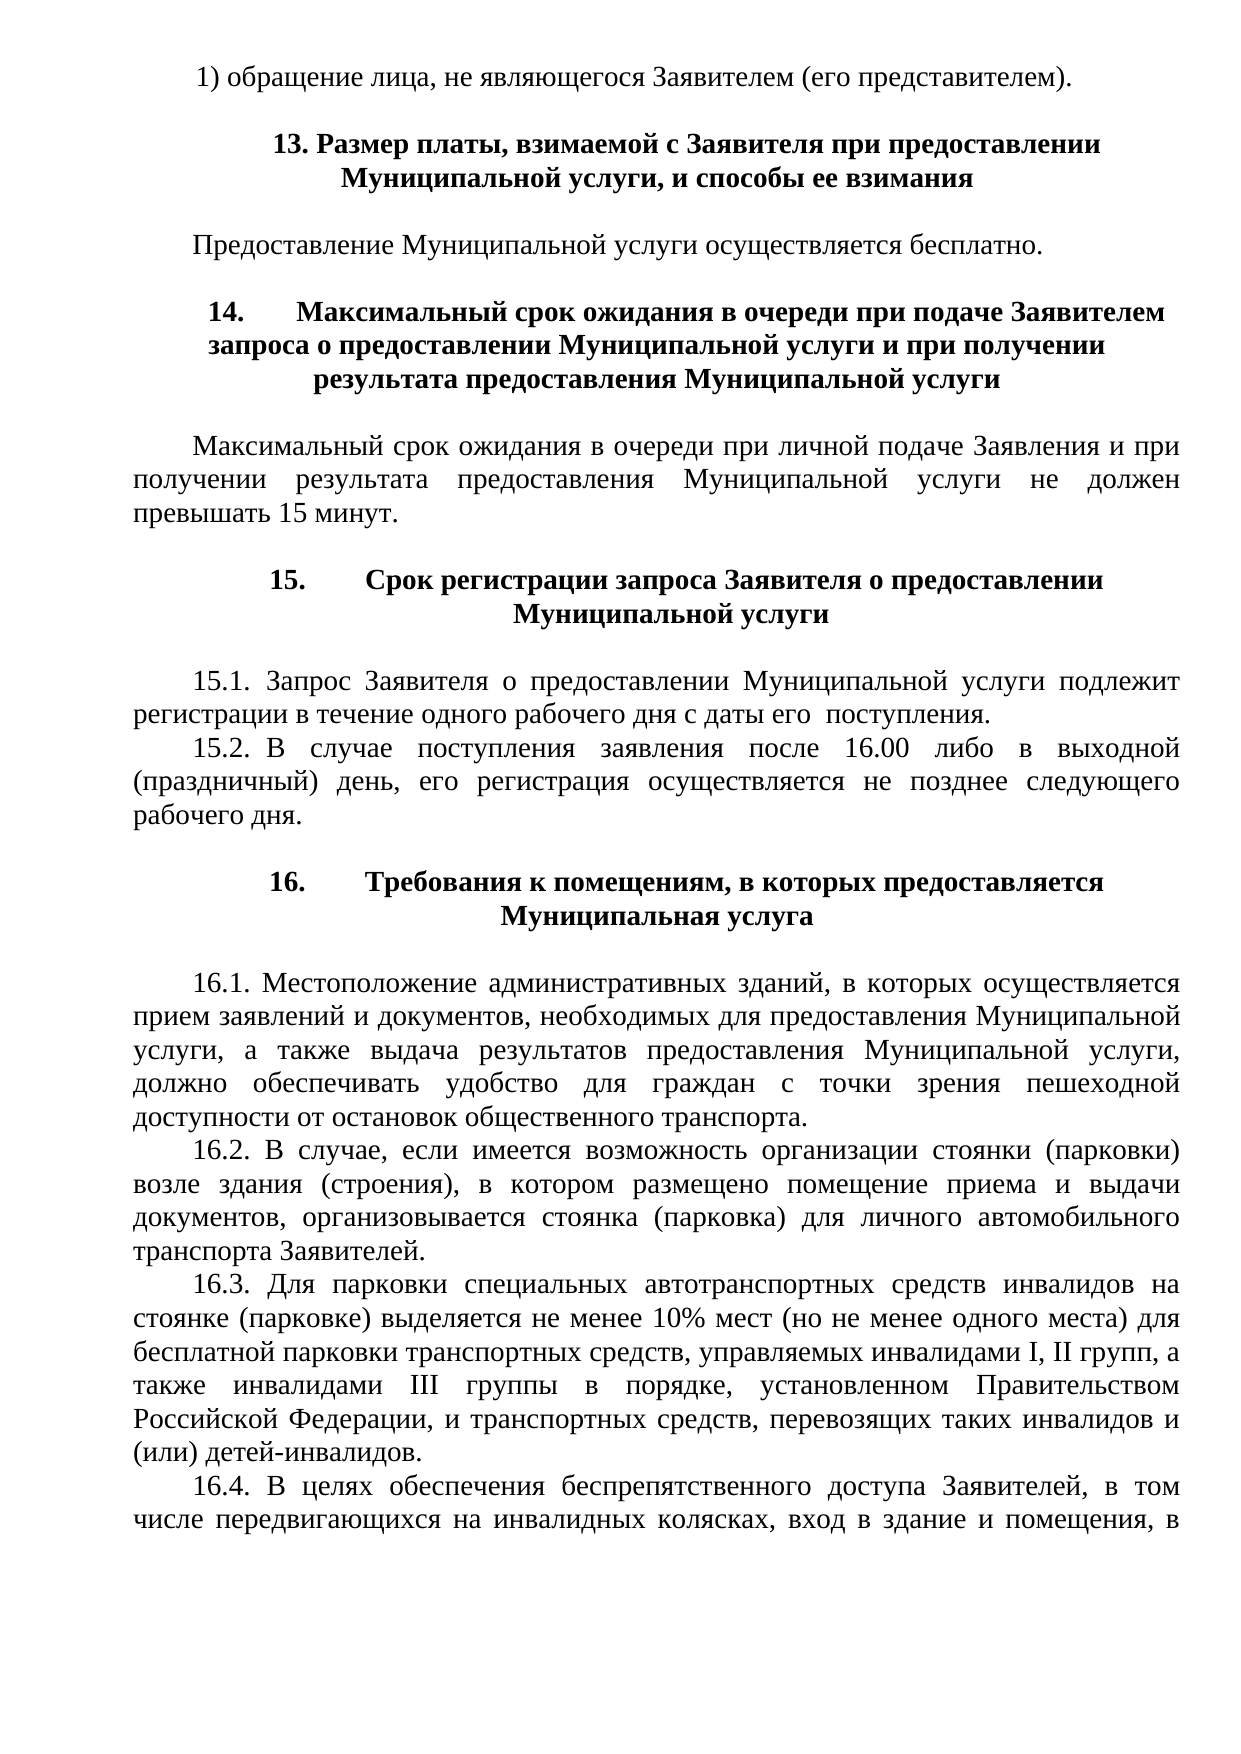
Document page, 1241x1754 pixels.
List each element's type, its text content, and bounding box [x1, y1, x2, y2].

text 16.3. Для парковки специальных автотранспортных средств инвалидов на стоянке (парковке) выделяется не менее 10% мест (но не менее одного места) для бесплатной парковки транспортных средств, управляемых инвалидами I, II групп, а также инвалидами III группы в порядке, установленном Правительством Российской Федерации, и транспортных средств, перевозящих таких инвалидов и (или) детей-инвалидов. [133, 1267, 1181, 1468]
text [133, 1468, 1181, 1535]
list В случае поступления заявления после 16.00 либо в выходной (праздничный) день, его регистрация осуществляется не позднее следующего рабочего дня. [133, 730, 1181, 831]
list 1) обращение лица, не являющегося Заявителем (его представителем). [133, 59, 1181, 93]
list Требования к помещениям, в которых предоставляется Муниципальная услуга [133, 864, 1181, 931]
list Максимальный срок ожидания в очереди при подаче Заявителем запроса о предоставлении Муниципальной услуги и при получении результата предоставления Муниципальной услуги [133, 294, 1181, 394]
text Максимальный срок ожидания в очереди при личной подаче Заявления и при получении результата предоставления Муниципальной услуги не должен превышать 15 минут. [133, 428, 1181, 529]
text Муниципальной услуги [133, 596, 1181, 629]
text 13. Размер платы, взимаемой с Заявителя при предоставлении Муниципальной услуги, и способы ее взимания [133, 126, 1181, 193]
text 16.1. Местоположение административных зданий, в которых осуществляется прием заявлений и документов, необходимых для предоставления Муниципальной услуги, а также выдача результатов предоставления Муниципальной услуги, должно обеспечивать удобство для граждан с точки зрения пешеходной доступности от остановок общественного транспорта. [133, 965, 1181, 1132]
text Предоставление Муниципальной услуги осуществляется бесплатно. [133, 227, 1181, 260]
list Срок регистрации запроса Заявителя о предоставлении [133, 562, 1181, 596]
text 16.2. В случае, если имеется возможность организации стоянки (парковки) возле здания (строения), в котором размещено помещение приема и выдачи документов, организовывается стоянка (парковка) для личного автомобильного транспорта Заявителей. [133, 1132, 1181, 1267]
list Запрос Заявителя о предоставлении Муниципальной услуги подлежит регистрации в течение одного рабочего дня с даты его поступления. [133, 663, 1181, 730]
